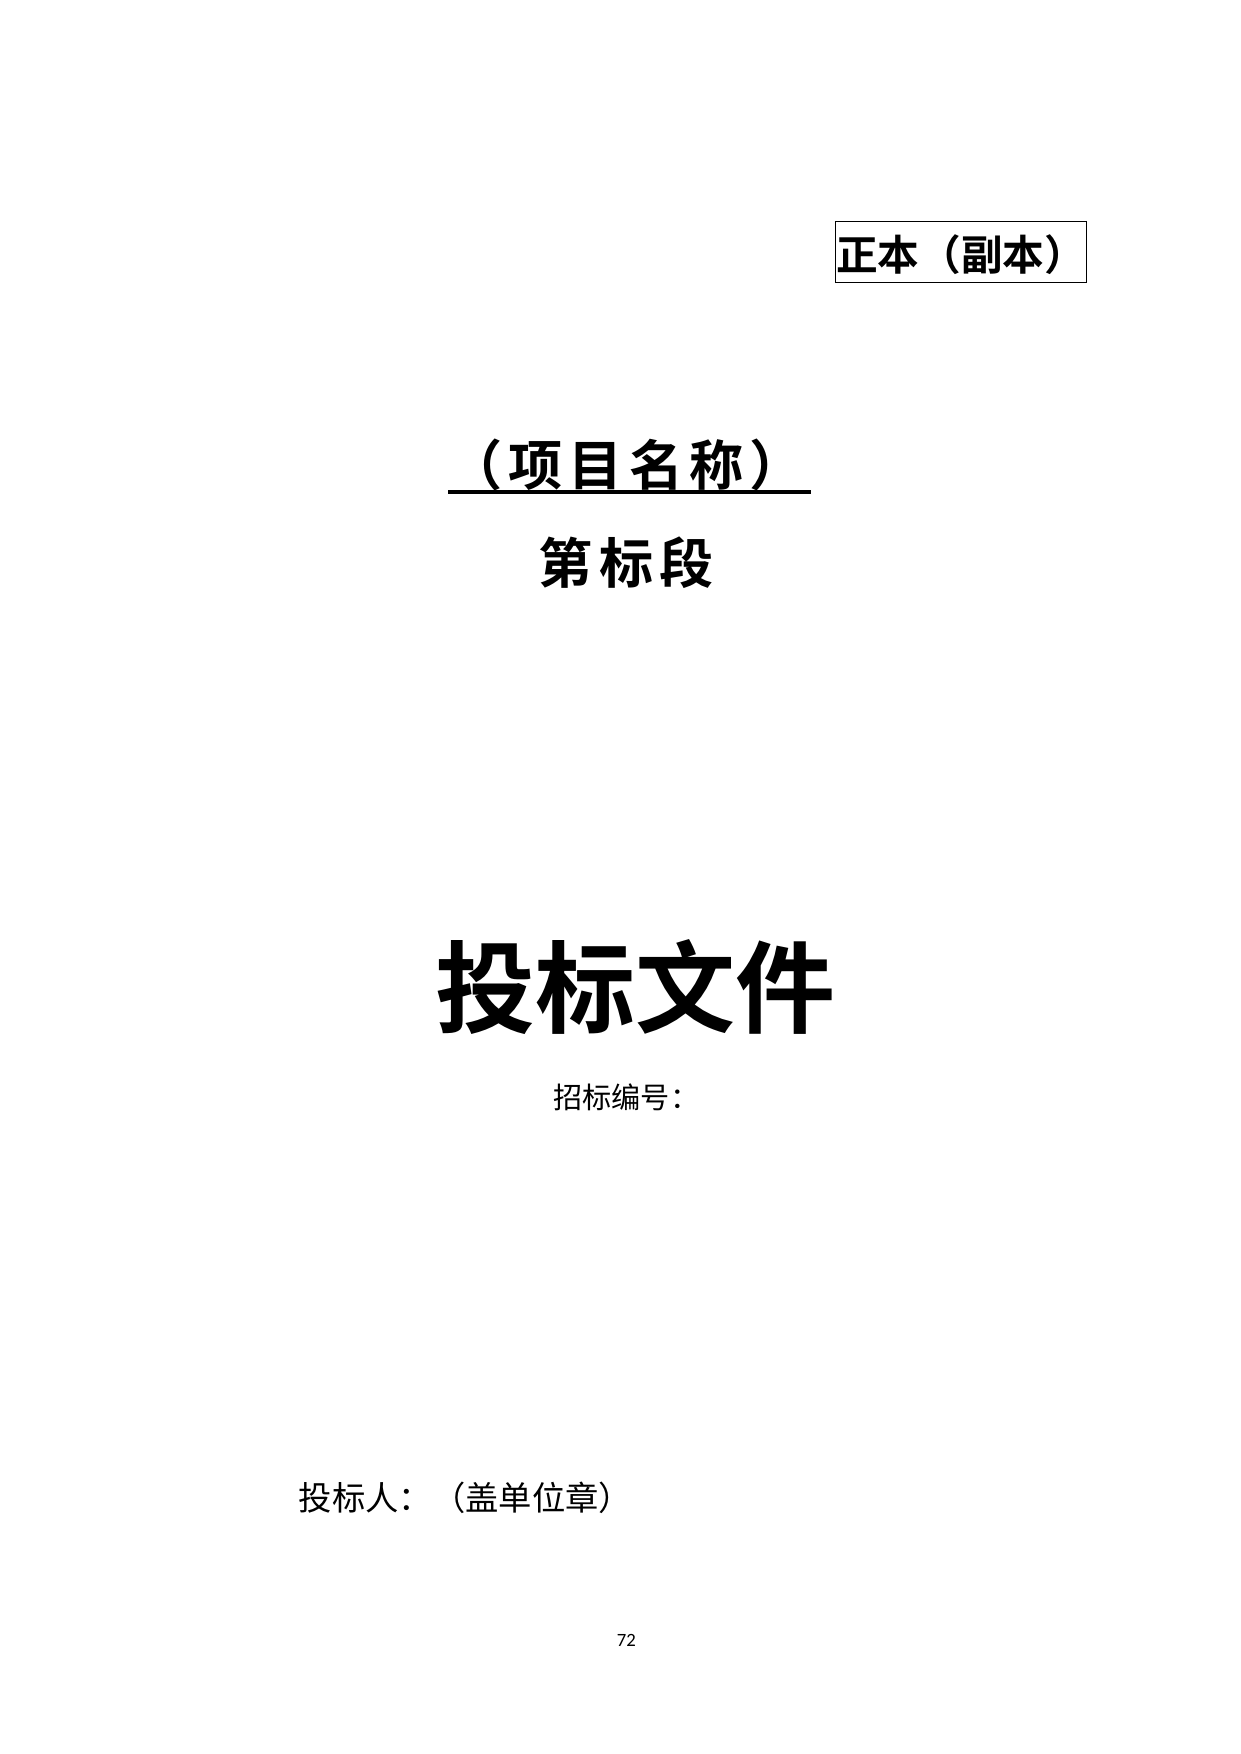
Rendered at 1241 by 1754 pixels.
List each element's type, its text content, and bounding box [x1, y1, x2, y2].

text 第标段 [165, 511, 1087, 608]
text 正本（副本） [165, 219, 1087, 284]
text 招标编号： [165, 1063, 1087, 1128]
text 投标文件 [184, 901, 1087, 1063]
text 投标人：（盖单位章） [165, 1463, 1087, 1528]
text （项目名称） [165, 413, 1087, 511]
